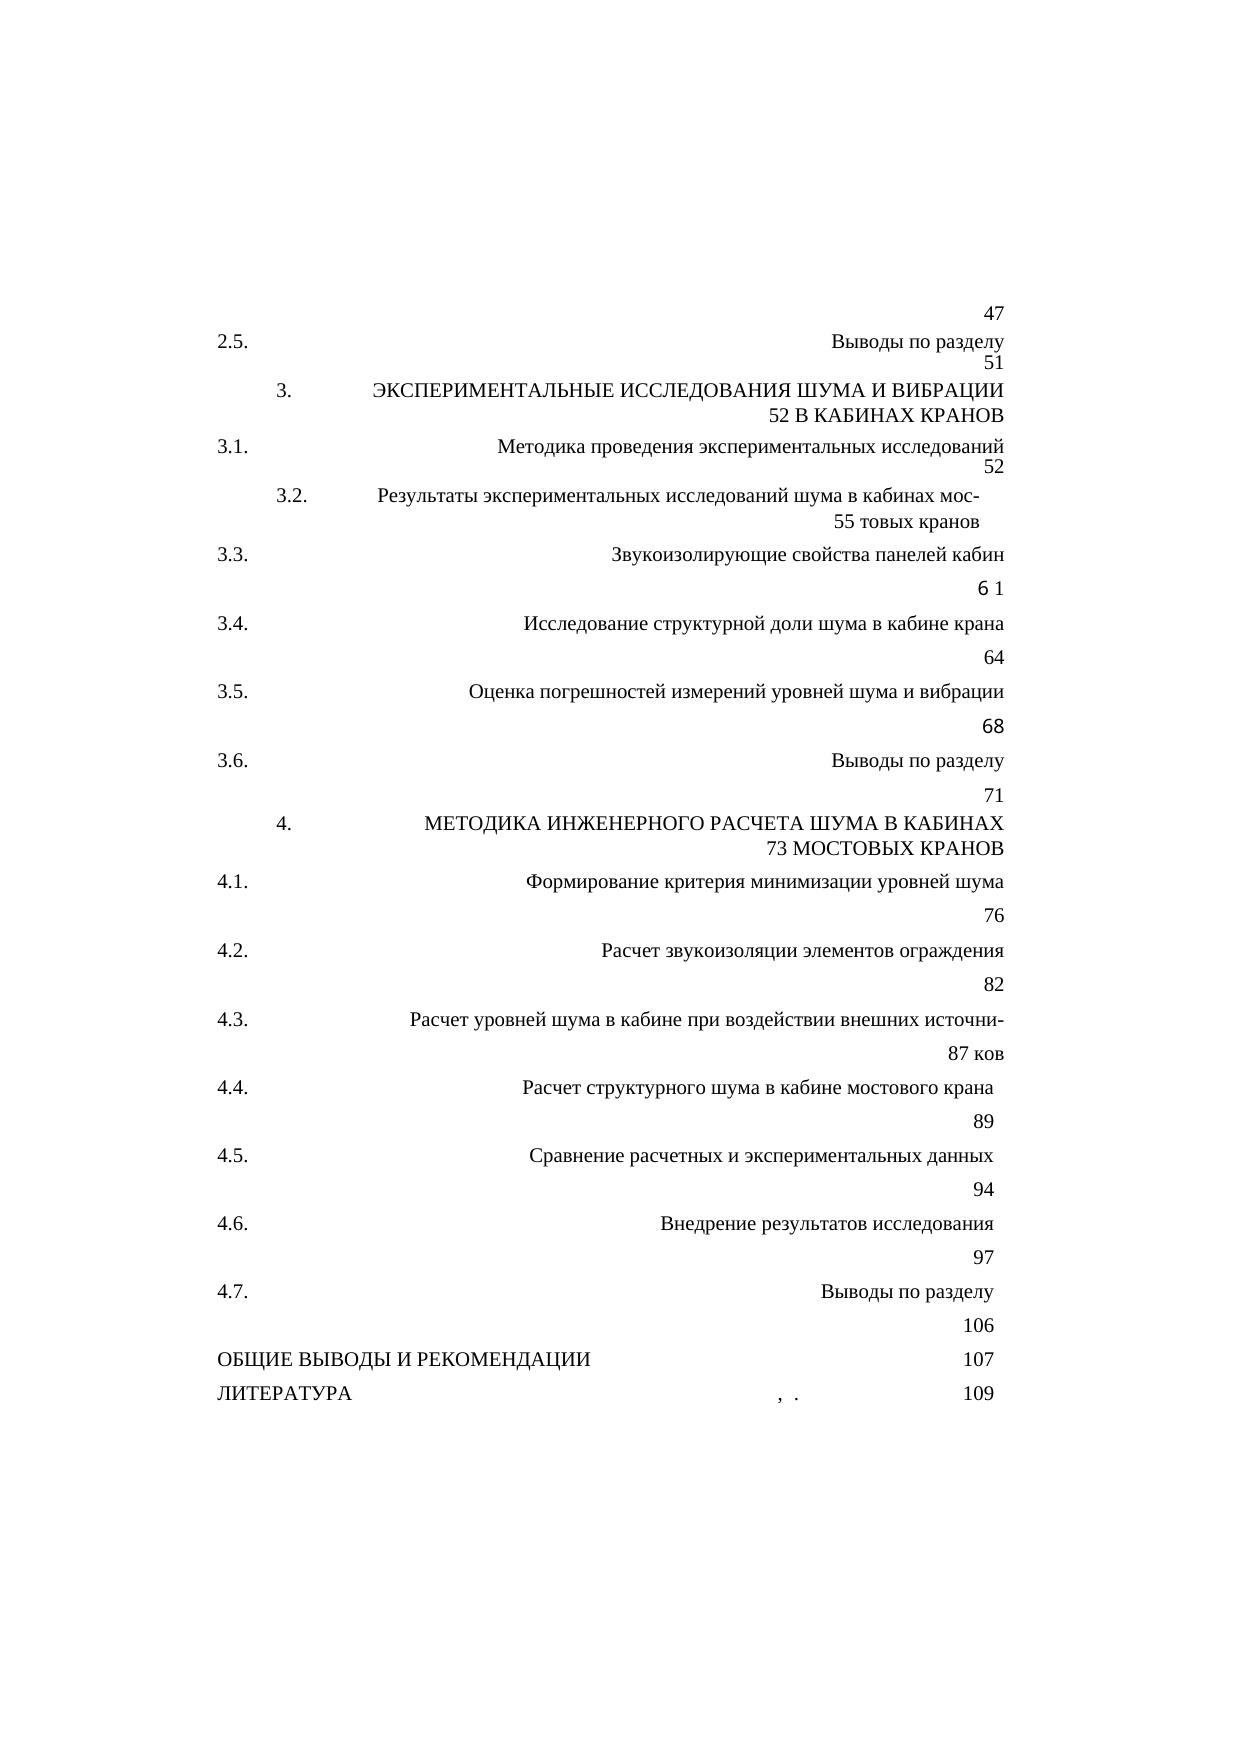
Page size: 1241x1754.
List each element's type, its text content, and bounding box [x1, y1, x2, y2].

list Расчет структурного шума в кабине мостового крана 89 [217, 1068, 1030, 1136]
list Оценка погрешностей измерений уровней шума и вибрации 68 [217, 671, 1030, 740]
list Расчет звукоизоляции элементов ограждения 82 [217, 930, 1030, 999]
list Формирование критерия минимизации уровней шума 76 [217, 861, 1030, 930]
list МЕТОДИКА ИНЖЕНЕРНОГО РАСЧЕТА ШУМА В КАБИНАХ 73 МОСТОВЫХ КРАНОВ [217, 809, 1005, 861]
list Методика проведения экспериментальных исследований 52 [217, 436, 1030, 478]
list ЭКСПЕРИМЕНТАЛЬНЫЕ ИССЛЕДОВАНИЯ ШУМА И ВИБРАЦИИ 52 В КАБИНАХ КРАНОВ [217, 377, 1005, 427]
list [217, 304, 1030, 324]
list Выводы по разделу 106 [217, 1271, 1030, 1339]
list Результаты экспериментальных исследований шума в кабинах мос- 55 товых кранов [217, 481, 1005, 533]
list Сравнение расчетных и экспериментальных данных 94 [217, 1136, 1030, 1203]
list Звукоизолирующие свойства панелей кабин 6 1 [217, 533, 1030, 602]
text ОБЩИЕ ВЫВОДЫ И РЕКОМЕНДАЦИИ 107 [217, 1339, 1030, 1373]
list Выводы по разделу 71 [217, 740, 1030, 809]
list Выводы по разделу 51 [217, 332, 1030, 373]
list Внедрение результатов исследования 97 [217, 1203, 1030, 1271]
list Исследование структурной доли шума в кабине крана 64 [217, 602, 1030, 671]
text ЛИТЕРАТУРА , . 109 [217, 1373, 1030, 1407]
list Расчет уровней шума в кабине при воздействии внешних источни- 87 ков [217, 999, 1030, 1068]
